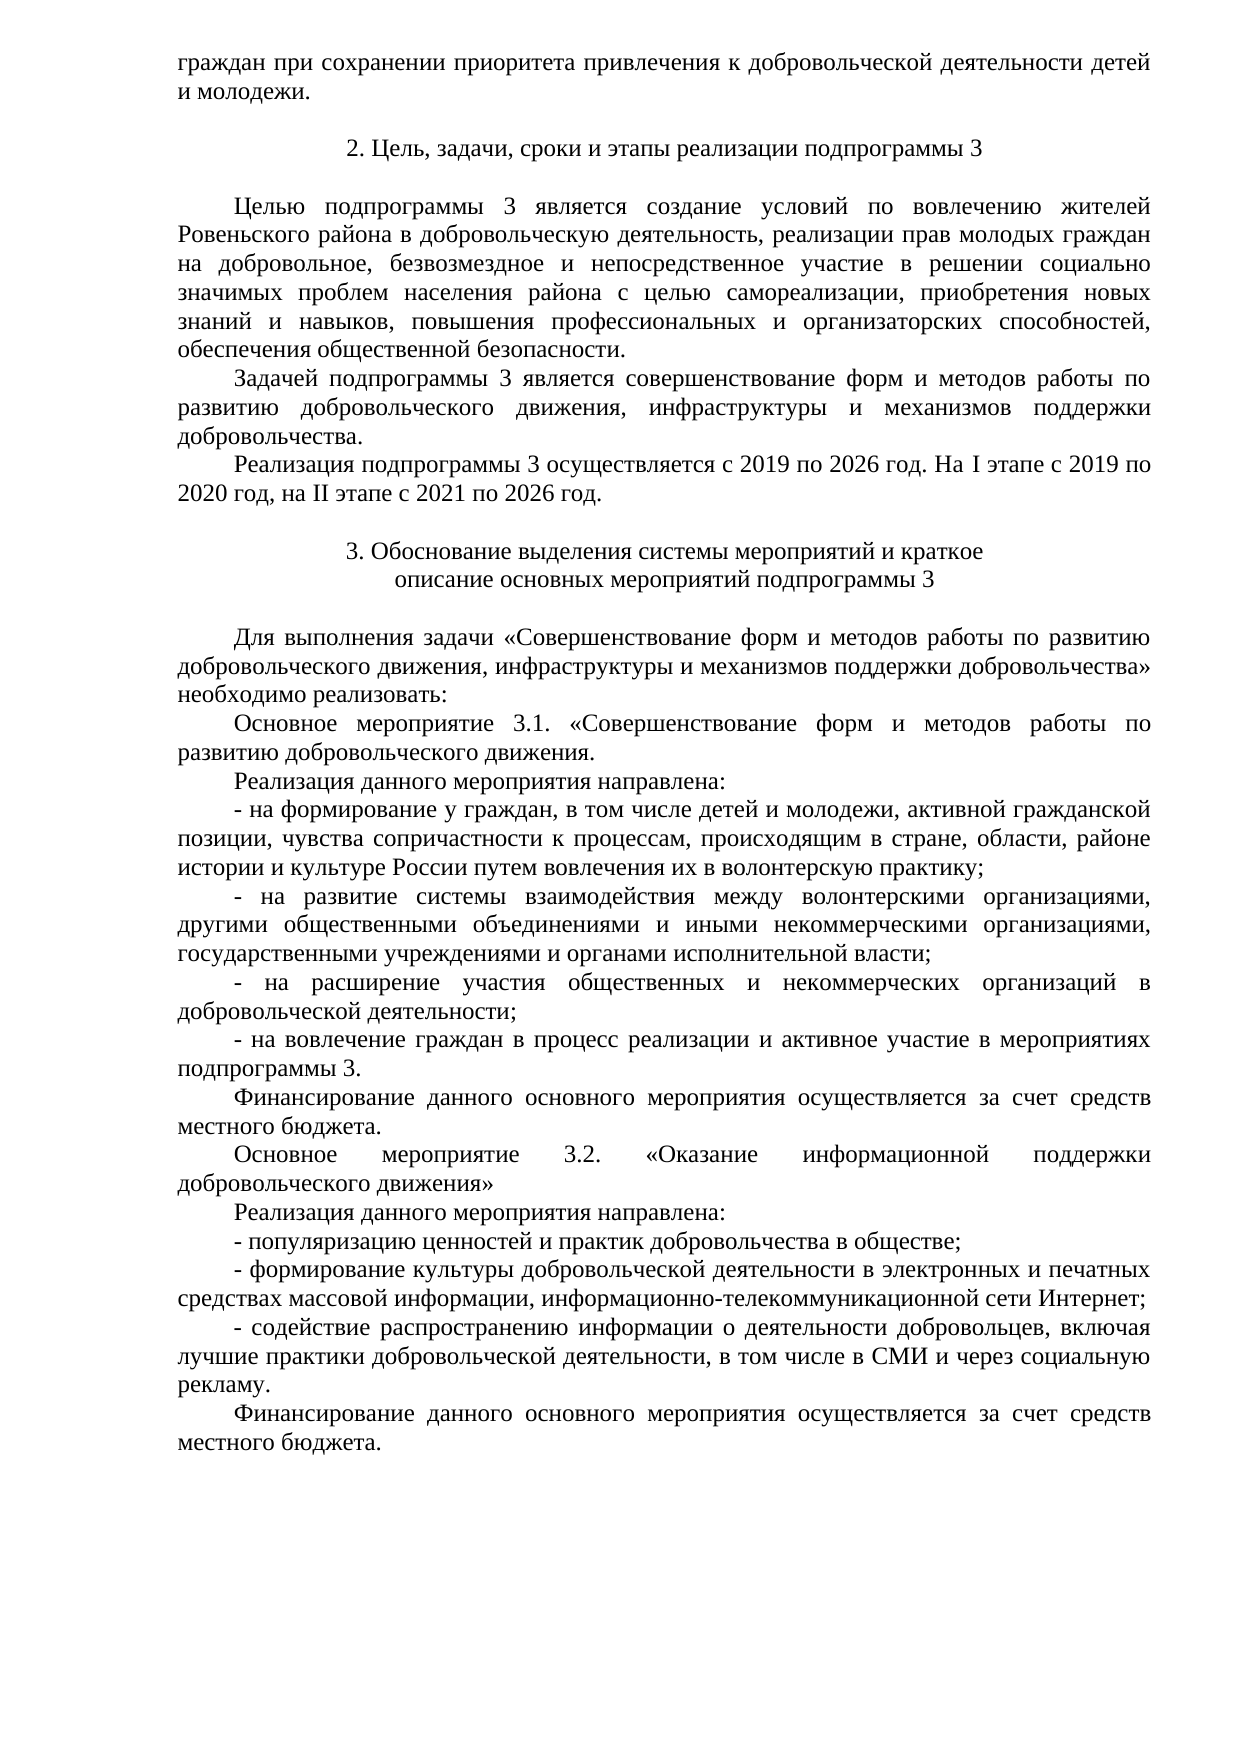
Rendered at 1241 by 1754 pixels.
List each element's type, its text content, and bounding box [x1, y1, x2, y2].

text Целью подпрограммы 3 является создание условий по вовлечению жителей Ровеньского района в добровольческую деятельность, реализации прав молодых граждан на добровольное, безвозмездное и непосредственное участие в решении социально значимых проблем населения района с целью самореализации, приобретения новых знаний и навыков, повышения профессиональных и организаторских способностей, обеспечения общественной безопасности. [177, 191, 1152, 363]
text - на расширение участия общественных и некоммерческих организаций в добровольческой деятельности; [177, 967, 1152, 1024]
text Задачей подпрограммы 3 является совершенствование форм и методов работы по развитию добровольческого движения, инфраструктуры и механизмов поддержки добровольчества. [177, 363, 1152, 449]
text Финансирование данного основного мероприятия осуществляется за счет средств местного бюджета. [177, 1398, 1152, 1456]
text 2. Цель, задачи, сроки и этапы реализации подпрограммы 3 [177, 133, 1152, 162]
text Основное мероприятие 3.1. «Совершенствование форм и методов работы по развитию добровольческого движения. [177, 708, 1152, 766]
text описание основных мероприятий подпрограммы 3 [177, 564, 1152, 593]
text Реализация подпрограммы 3 осуществляется с 2019 по 2026 год. На I этапе с 2019 по 2020 год, на II этапе с 2021 по 2026 год. [177, 449, 1152, 507]
text Реализация данного мероприятия направлена: [177, 1197, 1152, 1226]
text Реализация данного мероприятия направлена: [177, 766, 1152, 794]
text Основное мероприятие 3.2. «Оказание информационной поддержки добровольческого движения» [177, 1139, 1152, 1197]
text - содействие распространению информации о деятельности добровольцев, включая лучшие практики добровольческой деятельности, в том числе в СМИ и через социальную рекламу. [177, 1312, 1152, 1398]
text - на вовлечение граждан в процесс реализации и активное участие в мероприятиях подпрограммы 3. [177, 1024, 1152, 1082]
text - на развитие системы взаимодействия между волонтерскими организациями, другими общественными объединениями и иными некоммерческими организациями, государственными учреждениями и органами исполнительной власти; [177, 881, 1152, 967]
text - формирование культуры добровольческой деятельности в электронных и печатных средствах массовой информации, информационно-телекоммуникационной сети Интернет; [177, 1254, 1152, 1312]
text - популяризацию ценностей и практик добровольчества в обществе; [177, 1226, 1152, 1254]
text - на формирование у граждан, в том числе детей и молодежи, активной гражданской позиции, чувства сопричастности к процессам, происходящим в стране, области, районе истории и культуре России путем вовлечения их в волонтерскую практику; [177, 794, 1152, 881]
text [177, 47, 1152, 104]
text Финансирование данного основного мероприятия осуществляется за счет средств местного бюджета. [177, 1082, 1152, 1139]
text Для выполнения задачи «Совершенствование форм и методов работы по развитию добровольческого движения, инфраструктуры и механизмов поддержки добровольчества» необходимо реализовать: [177, 622, 1152, 708]
text 3. Обоснование выделения системы мероприятий и краткое [177, 536, 1152, 564]
